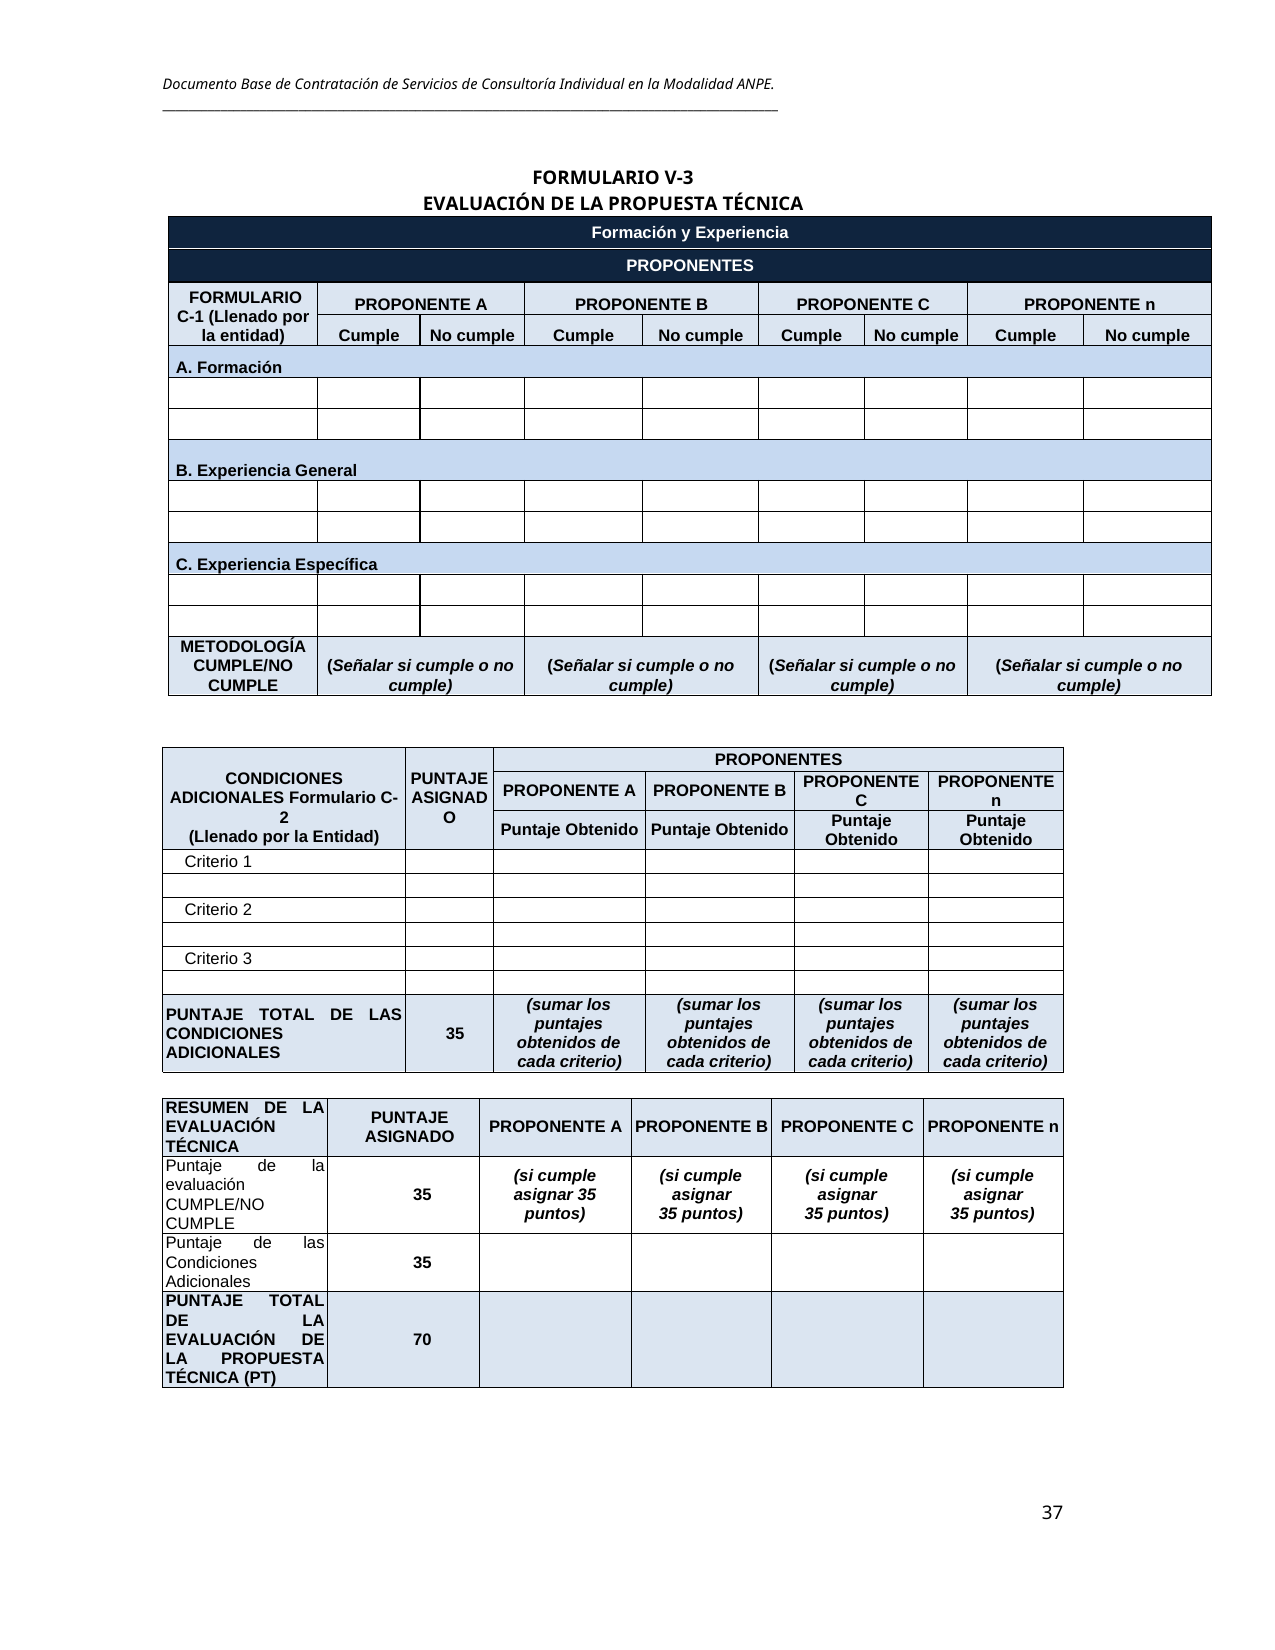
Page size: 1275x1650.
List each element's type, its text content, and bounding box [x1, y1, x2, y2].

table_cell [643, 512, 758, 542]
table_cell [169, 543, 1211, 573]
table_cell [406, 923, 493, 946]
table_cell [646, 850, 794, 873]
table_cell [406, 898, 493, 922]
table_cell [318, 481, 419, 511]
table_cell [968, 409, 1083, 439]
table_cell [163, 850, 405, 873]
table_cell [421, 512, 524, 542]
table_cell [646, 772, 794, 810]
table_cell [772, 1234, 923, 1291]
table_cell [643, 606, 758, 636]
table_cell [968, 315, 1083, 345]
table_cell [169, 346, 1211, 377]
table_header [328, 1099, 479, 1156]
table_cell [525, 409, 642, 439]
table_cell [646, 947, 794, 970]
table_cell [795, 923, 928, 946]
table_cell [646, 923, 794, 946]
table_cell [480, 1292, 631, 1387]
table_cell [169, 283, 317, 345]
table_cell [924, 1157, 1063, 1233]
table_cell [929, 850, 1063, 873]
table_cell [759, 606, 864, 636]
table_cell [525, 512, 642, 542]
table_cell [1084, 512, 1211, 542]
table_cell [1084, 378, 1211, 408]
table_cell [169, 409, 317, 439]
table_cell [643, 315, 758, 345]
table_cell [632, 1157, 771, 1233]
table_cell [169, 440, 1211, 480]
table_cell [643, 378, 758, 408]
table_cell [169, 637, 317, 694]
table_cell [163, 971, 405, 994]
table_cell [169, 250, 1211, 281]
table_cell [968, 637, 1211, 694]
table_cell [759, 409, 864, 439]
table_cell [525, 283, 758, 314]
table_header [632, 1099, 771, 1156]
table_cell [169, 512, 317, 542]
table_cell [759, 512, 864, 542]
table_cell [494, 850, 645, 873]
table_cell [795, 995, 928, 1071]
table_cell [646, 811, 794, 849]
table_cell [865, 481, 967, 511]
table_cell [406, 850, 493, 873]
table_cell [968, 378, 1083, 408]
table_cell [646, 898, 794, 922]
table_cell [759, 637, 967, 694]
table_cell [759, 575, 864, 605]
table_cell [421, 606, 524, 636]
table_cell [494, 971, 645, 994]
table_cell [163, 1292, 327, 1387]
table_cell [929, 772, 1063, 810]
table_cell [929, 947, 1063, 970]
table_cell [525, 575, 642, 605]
text EVALUACIÓN DE LA PROPUESTA TÉCNICA [162, 190, 1063, 216]
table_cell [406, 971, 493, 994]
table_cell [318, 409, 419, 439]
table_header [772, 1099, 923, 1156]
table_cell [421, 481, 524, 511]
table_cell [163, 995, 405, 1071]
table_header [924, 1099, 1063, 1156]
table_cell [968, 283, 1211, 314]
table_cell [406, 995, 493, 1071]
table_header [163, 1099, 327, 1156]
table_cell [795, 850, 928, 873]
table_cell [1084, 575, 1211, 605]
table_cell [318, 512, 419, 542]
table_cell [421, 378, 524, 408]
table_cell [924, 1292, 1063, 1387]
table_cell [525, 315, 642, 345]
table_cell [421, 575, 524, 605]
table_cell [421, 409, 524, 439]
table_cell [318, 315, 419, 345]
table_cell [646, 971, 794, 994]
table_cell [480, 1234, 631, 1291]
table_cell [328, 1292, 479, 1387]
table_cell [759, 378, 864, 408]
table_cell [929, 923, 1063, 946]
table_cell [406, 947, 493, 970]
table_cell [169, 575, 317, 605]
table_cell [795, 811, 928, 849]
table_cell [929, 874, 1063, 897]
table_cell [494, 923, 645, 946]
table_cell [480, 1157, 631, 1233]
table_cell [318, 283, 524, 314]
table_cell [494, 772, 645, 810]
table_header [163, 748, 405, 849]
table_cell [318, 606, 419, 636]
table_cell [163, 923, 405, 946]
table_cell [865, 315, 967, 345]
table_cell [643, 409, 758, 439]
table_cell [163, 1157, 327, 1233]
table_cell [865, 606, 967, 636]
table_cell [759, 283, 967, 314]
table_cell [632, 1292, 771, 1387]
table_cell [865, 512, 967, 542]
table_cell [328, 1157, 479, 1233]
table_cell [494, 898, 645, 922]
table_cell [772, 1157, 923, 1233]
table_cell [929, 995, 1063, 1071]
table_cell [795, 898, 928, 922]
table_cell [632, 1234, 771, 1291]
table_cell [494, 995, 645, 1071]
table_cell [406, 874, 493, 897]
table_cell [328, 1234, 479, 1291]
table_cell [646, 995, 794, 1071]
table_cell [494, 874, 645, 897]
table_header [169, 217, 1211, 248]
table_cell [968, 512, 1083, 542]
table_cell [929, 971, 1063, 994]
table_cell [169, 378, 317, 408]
text FORMULARIO V-3 [162, 165, 1063, 190]
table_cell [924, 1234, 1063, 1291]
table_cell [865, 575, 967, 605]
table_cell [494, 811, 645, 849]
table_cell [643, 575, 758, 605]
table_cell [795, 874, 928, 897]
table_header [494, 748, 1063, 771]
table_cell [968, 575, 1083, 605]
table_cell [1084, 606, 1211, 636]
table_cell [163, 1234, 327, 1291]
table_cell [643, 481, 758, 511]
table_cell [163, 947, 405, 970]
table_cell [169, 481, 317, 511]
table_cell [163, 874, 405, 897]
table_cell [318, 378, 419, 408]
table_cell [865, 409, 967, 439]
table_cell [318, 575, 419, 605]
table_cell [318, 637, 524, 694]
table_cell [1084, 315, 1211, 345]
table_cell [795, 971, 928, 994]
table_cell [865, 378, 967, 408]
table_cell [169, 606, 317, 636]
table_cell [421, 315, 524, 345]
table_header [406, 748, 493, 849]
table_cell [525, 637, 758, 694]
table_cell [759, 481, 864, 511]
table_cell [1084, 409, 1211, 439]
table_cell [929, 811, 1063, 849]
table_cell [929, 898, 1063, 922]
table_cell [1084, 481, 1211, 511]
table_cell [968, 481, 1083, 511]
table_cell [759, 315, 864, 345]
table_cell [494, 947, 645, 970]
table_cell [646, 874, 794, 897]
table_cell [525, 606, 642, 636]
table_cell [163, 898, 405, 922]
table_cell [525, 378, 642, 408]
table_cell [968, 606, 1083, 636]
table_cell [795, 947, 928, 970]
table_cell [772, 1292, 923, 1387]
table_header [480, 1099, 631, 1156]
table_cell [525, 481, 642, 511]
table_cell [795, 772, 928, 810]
